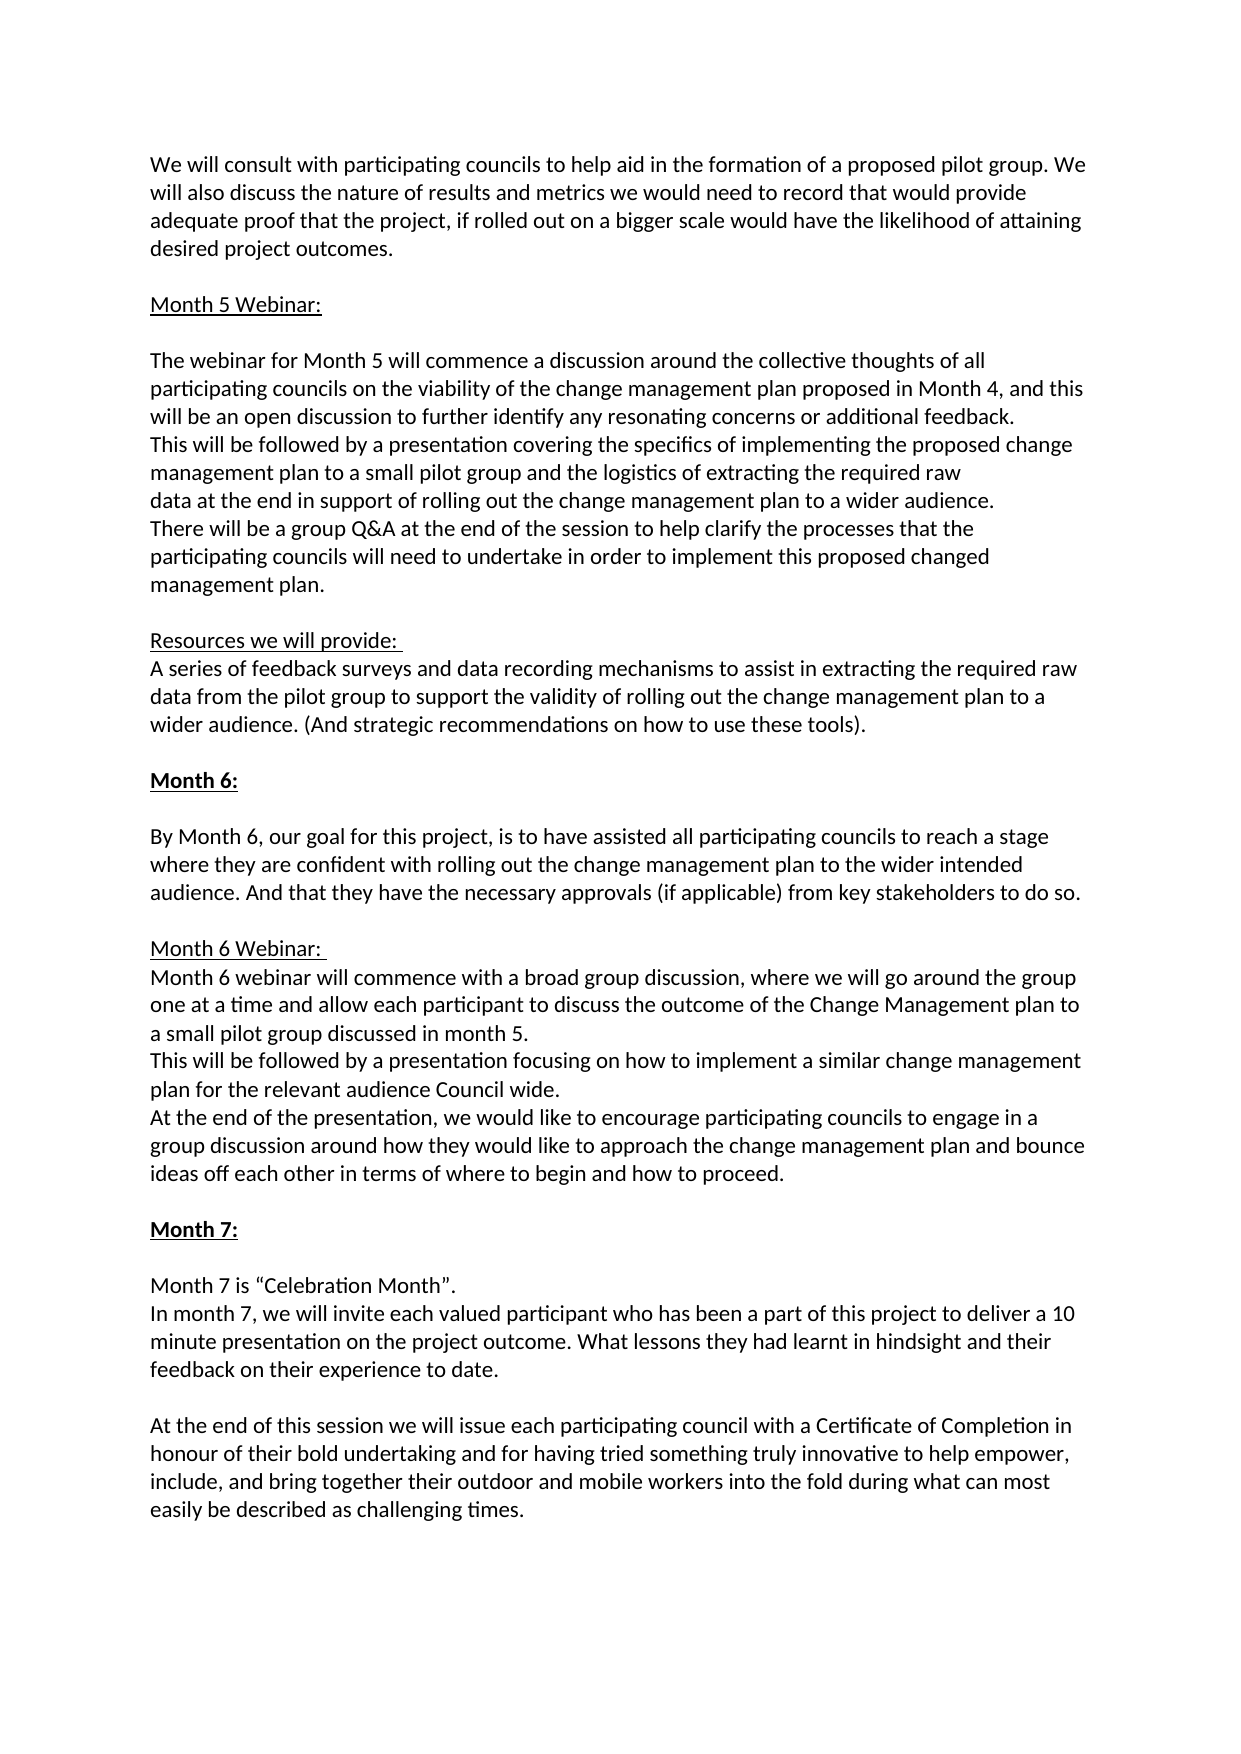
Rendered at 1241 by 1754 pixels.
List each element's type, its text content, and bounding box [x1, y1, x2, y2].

list By Month 6, our goal for this project, is to have assisted all participating councils to reach a stage [150, 822, 1090, 851]
list one at a time and allow each participant to discuss the outcome of the Change Management plan to [150, 991, 1090, 1019]
list At the end of this session we will issue each participating council with a Certificate of Completion in [150, 1411, 1090, 1439]
list a small pilot group discussed in month 5. [150, 1019, 1090, 1047]
list data at the end in support of rolling out the change management plan to a wider audience. [150, 486, 1090, 514]
list will also discuss the nature of results and metrics we would need to record that would provide [150, 178, 1090, 206]
list group discussion around how they would like to approach the change management plan and bounce [150, 1131, 1090, 1159]
list honour of their bold undertaking and for having tried something truly innovative to help empower, [150, 1439, 1090, 1467]
list Month 7: [150, 1215, 1090, 1243]
list data from the pilot group to support the validity of rolling out the change management plan to a [150, 682, 1090, 710]
list Month 7 is “Celebration Month”. [150, 1271, 1090, 1299]
list ideas off each other in terms of where to begin and how to proceed. [150, 1159, 1090, 1187]
list At the end of the presentation, we would like to encourage participating councils to engage in a [150, 1103, 1090, 1131]
list include, and bring together their outdoor and mobile workers into the fold during what can most [150, 1467, 1090, 1495]
list audience. And that they have the necessary approvals (if applicable) from key stakeholders to do so. [150, 878, 1090, 907]
list This will be followed by a presentation focusing on how to implement a similar change management [150, 1047, 1090, 1075]
list where they are confident with rolling out the change management plan to the wider intended [150, 851, 1090, 878]
list Resources we will provide: [150, 626, 1090, 654]
list The webinar for Month 5 will commence a discussion around the collective thoughts of all [150, 346, 1090, 374]
list feedback on their experience to date. [150, 1355, 1090, 1383]
list participating councils on the viability of the change management plan proposed in Month 4, and this [150, 374, 1090, 402]
list We will consult with participating councils to help aid in the formation of a proposed pilot group. We [150, 150, 1090, 178]
list adequate proof that the project, if rolled out on a bigger scale would have the likelihood of attaining [150, 206, 1090, 234]
list Month 6: [150, 766, 1090, 794]
list plan for the relevant audience Council wide. [150, 1075, 1090, 1103]
list management plan to a small pilot group and the logistics of extracting the required raw [150, 458, 1090, 486]
list This will be followed by a presentation covering the specifics of implementing the proposed change [150, 430, 1090, 458]
list participating councils will need to undertake in order to implement this proposed changed [150, 542, 1090, 570]
list A series of feedback surveys and data recording mechanisms to assist in extracting the required raw [150, 654, 1090, 682]
list Month 6 webinar will commence with a broad group discussion, where we will go around the group [150, 963, 1090, 991]
list In month 7, we will invite each valued participant who has been a part of this project to deliver a 10 [150, 1299, 1090, 1327]
list wider audience. (And strategic recommendations on how to use these tools). [150, 710, 1090, 738]
list Month 5 Webinar: [150, 290, 1090, 318]
list easily be described as challenging times. [150, 1495, 1090, 1523]
list Month 6 Webinar: [150, 934, 1090, 963]
list There will be a group Q&A at the end of the session to help clarify the processes that the [150, 514, 1090, 542]
list desired project outcomes. [150, 234, 1090, 262]
list management plan. [150, 570, 1090, 598]
list will be an open discussion to further identify any resonating concerns or additional feedback. [150, 402, 1090, 430]
list minute presentation on the project outcome. What lessons they had learnt in hindsight and their [150, 1327, 1090, 1355]
